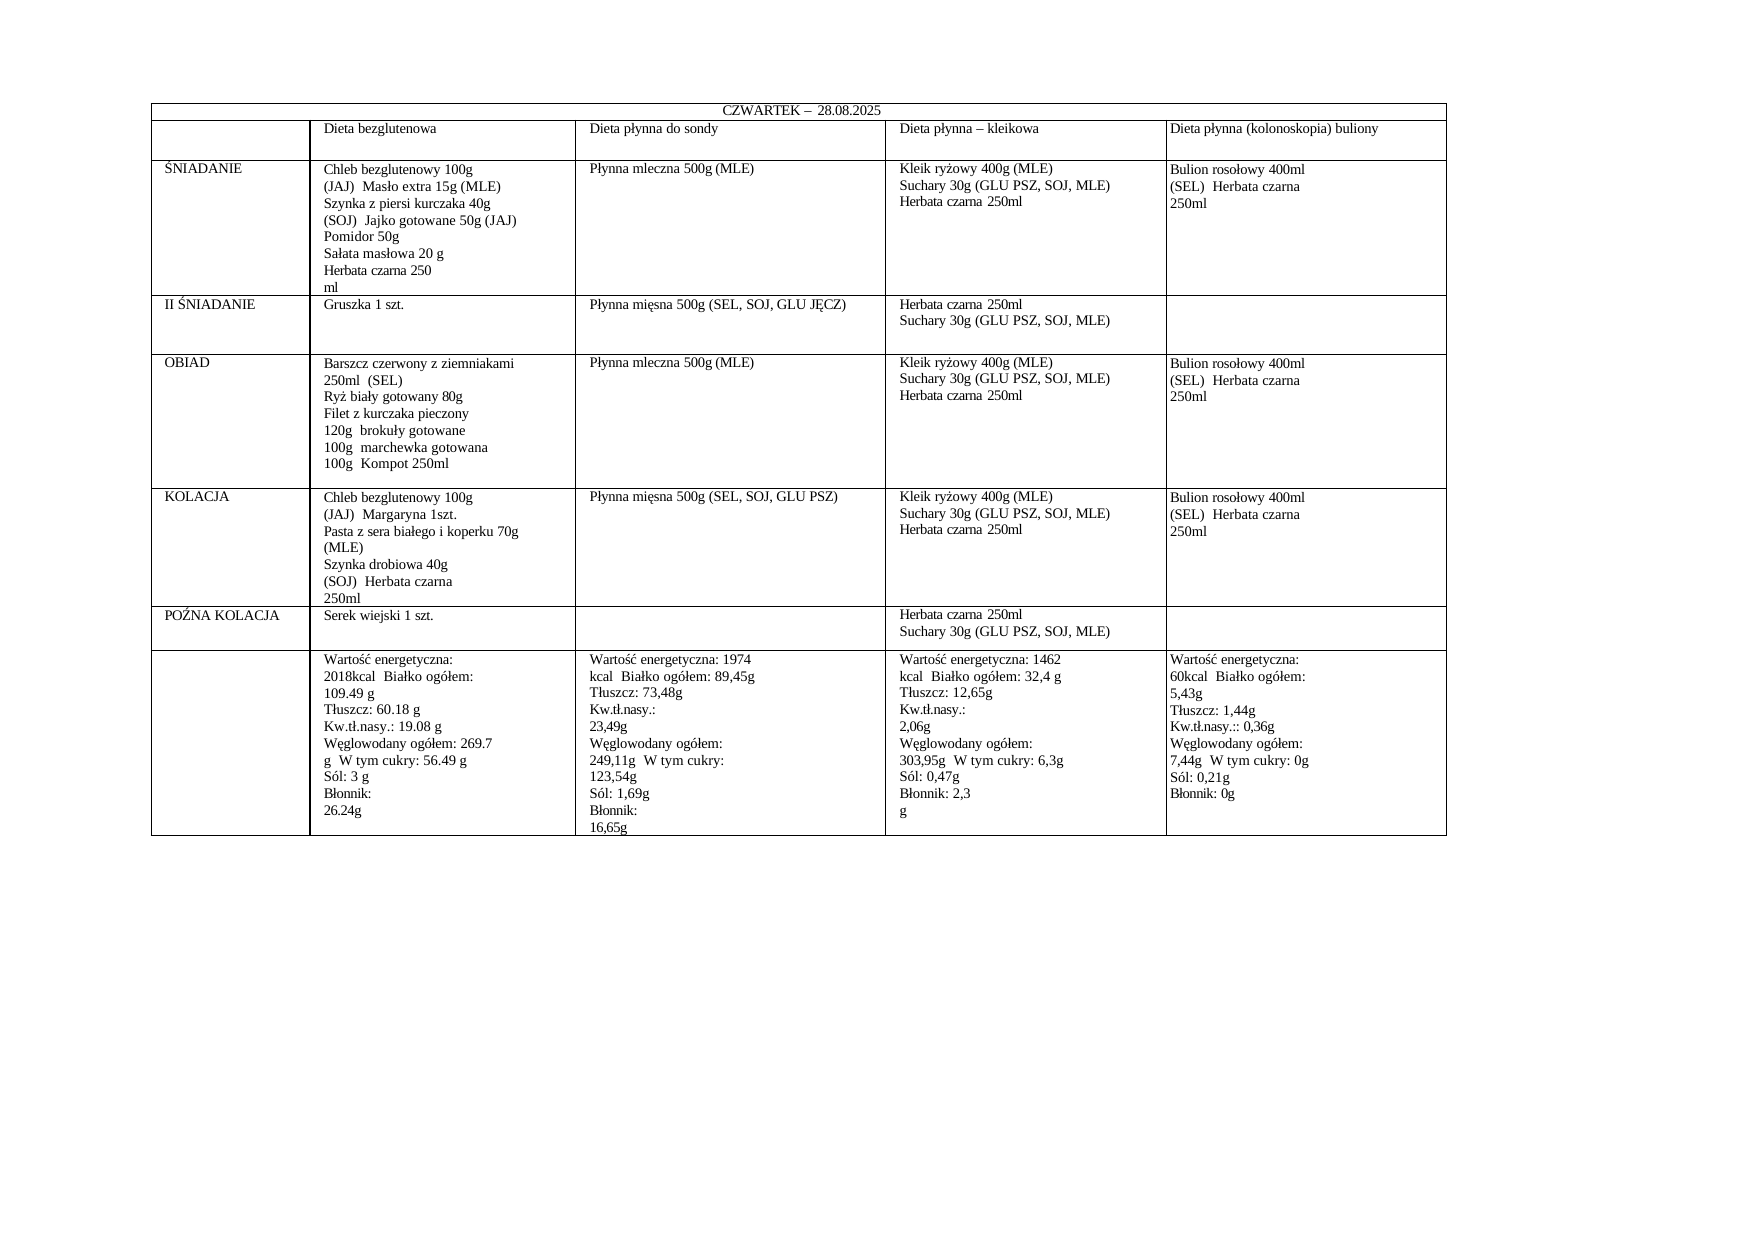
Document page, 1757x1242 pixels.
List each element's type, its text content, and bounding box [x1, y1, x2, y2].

table_cell Dieta płynna do sondy [576, 121, 885, 160]
table_cell Wartość energetyczna: 60kcal Białko ogółem: 5,43g Tłuszcz: 1,44g Kw.tł.nasy.:: 0,36g Węglowodany ogółem: 7,44g W tym cukry: 0g Sól: 0,21g Błonnik: 0g [1167, 651, 1446, 835]
table_header CZWARTEK – 28.08.2025 [152, 104, 1446, 119]
table_cell [152, 121, 309, 160]
table_cell KOLACJA [152, 489, 309, 606]
table_cell Bulion rosołowy 400ml (SEL) Herbata czarna 250ml [1167, 489, 1446, 606]
table_cell Wartość energetyczna: 1462 kcal Białko ogółem: 32,4 g Tłuszcz: 12,65g Kw.tł.nasy.: 2,06g Węglowodany ogółem: 303,95g W tym cukry: 6,3g Sól: 0,47g Błonnik: 2,3 g [886, 651, 1166, 835]
table_cell Płynna mięsna 500g (SEL, SOJ, GLU JĘCZ) [576, 296, 885, 354]
table_cell Dieta płynna – kleikowa [886, 121, 1166, 160]
table_cell Bulion rosołowy 400ml (SEL) Herbata czarna 250ml [1167, 161, 1446, 295]
table_cell Gruszka 1 szt. [311, 296, 575, 354]
table_cell Chleb bezglutenowy 100g (JAJ) Masło extra 15g (MLE) Szynka z piersi kurczaka 40g (SOJ) Jajko gotowane 50g (JAJ) Pomidor 50g Sałata masłowa 20 g Herbata czarna 250 ml [311, 161, 575, 295]
table_cell POŹNA KOLACJA [152, 607, 309, 649]
table_cell [1167, 296, 1446, 354]
table_cell Kleik ryżowy 400g (MLE) Suchary 30g (GLU PSZ, SOJ, MLE) Herbata czarna 250ml [886, 355, 1166, 488]
table_cell ŚNIADANIE [152, 161, 309, 295]
table_cell Płynna mleczna 500g (MLE) [576, 355, 885, 488]
table_cell Wartość energetyczna: 2018kcal Białko ogółem: 109.49 g Tłuszcz: 60.18 g Kw.tł.nasy.: 19.08 g Węglowodany ogółem: 269.7 g W tym cukry: 56.49 g Sól: 3 g Błonnik: 26.24g [311, 651, 575, 835]
table_cell Serek wiejski 1 szt. [311, 607, 575, 649]
table_cell Wartość energetyczna: 1974 kcal Białko ogółem: 89,45g Tłuszcz: 73,48g Kw.tł.nasy.: 23,49g Węglowodany ogółem: 249,11g W tym cukry: 123,54g Sól: 1,69g Błonnik: 16,65g [576, 651, 885, 835]
table_cell Kleik ryżowy 400g (MLE) Suchary 30g (GLU PSZ, SOJ, MLE) Herbata czarna 250ml [886, 489, 1166, 606]
table_cell Dieta bezglutenowa [311, 121, 575, 160]
table_cell Płynna mleczna 500g (MLE) [576, 161, 885, 295]
table_cell [152, 651, 309, 835]
table_cell [576, 607, 885, 649]
table_cell Bulion rosołowy 400ml (SEL) Herbata czarna 250ml [1167, 355, 1446, 488]
table_cell Barszcz czerwony z ziemniakami 250ml (SEL) Ryż biały gotowany 80g Filet z kurczaka pieczony 120g brokuły gotowane 100g marchewka gotowana 100g Kompot 250ml [311, 355, 575, 488]
table_cell Herbata czarna 250ml Suchary 30g (GLU PSZ, SOJ, MLE) [886, 296, 1166, 354]
table_cell [1167, 607, 1446, 649]
table_cell Płynna mięsna 500g (SEL, SOJ, GLU PSZ) [576, 489, 885, 606]
table_cell Dieta płynna (kolonoskopia) buliony [1167, 121, 1446, 160]
table_cell Kleik ryżowy 400g (MLE) Suchary 30g (GLU PSZ, SOJ, MLE) Herbata czarna 250ml [886, 161, 1166, 295]
table_cell Herbata czarna 250ml Suchary 30g (GLU PSZ, SOJ, MLE) [886, 607, 1166, 649]
table_cell II ŚNIADANIE [152, 296, 309, 354]
table_cell Chleb bezglutenowy 100g (JAJ) Margaryna 1szt. Pasta z sera białego i koperku 70g (MLE) Szynka drobiowa 40g (SOJ) Herbata czarna 250ml [311, 489, 575, 606]
table_cell OBIAD [152, 355, 309, 488]
